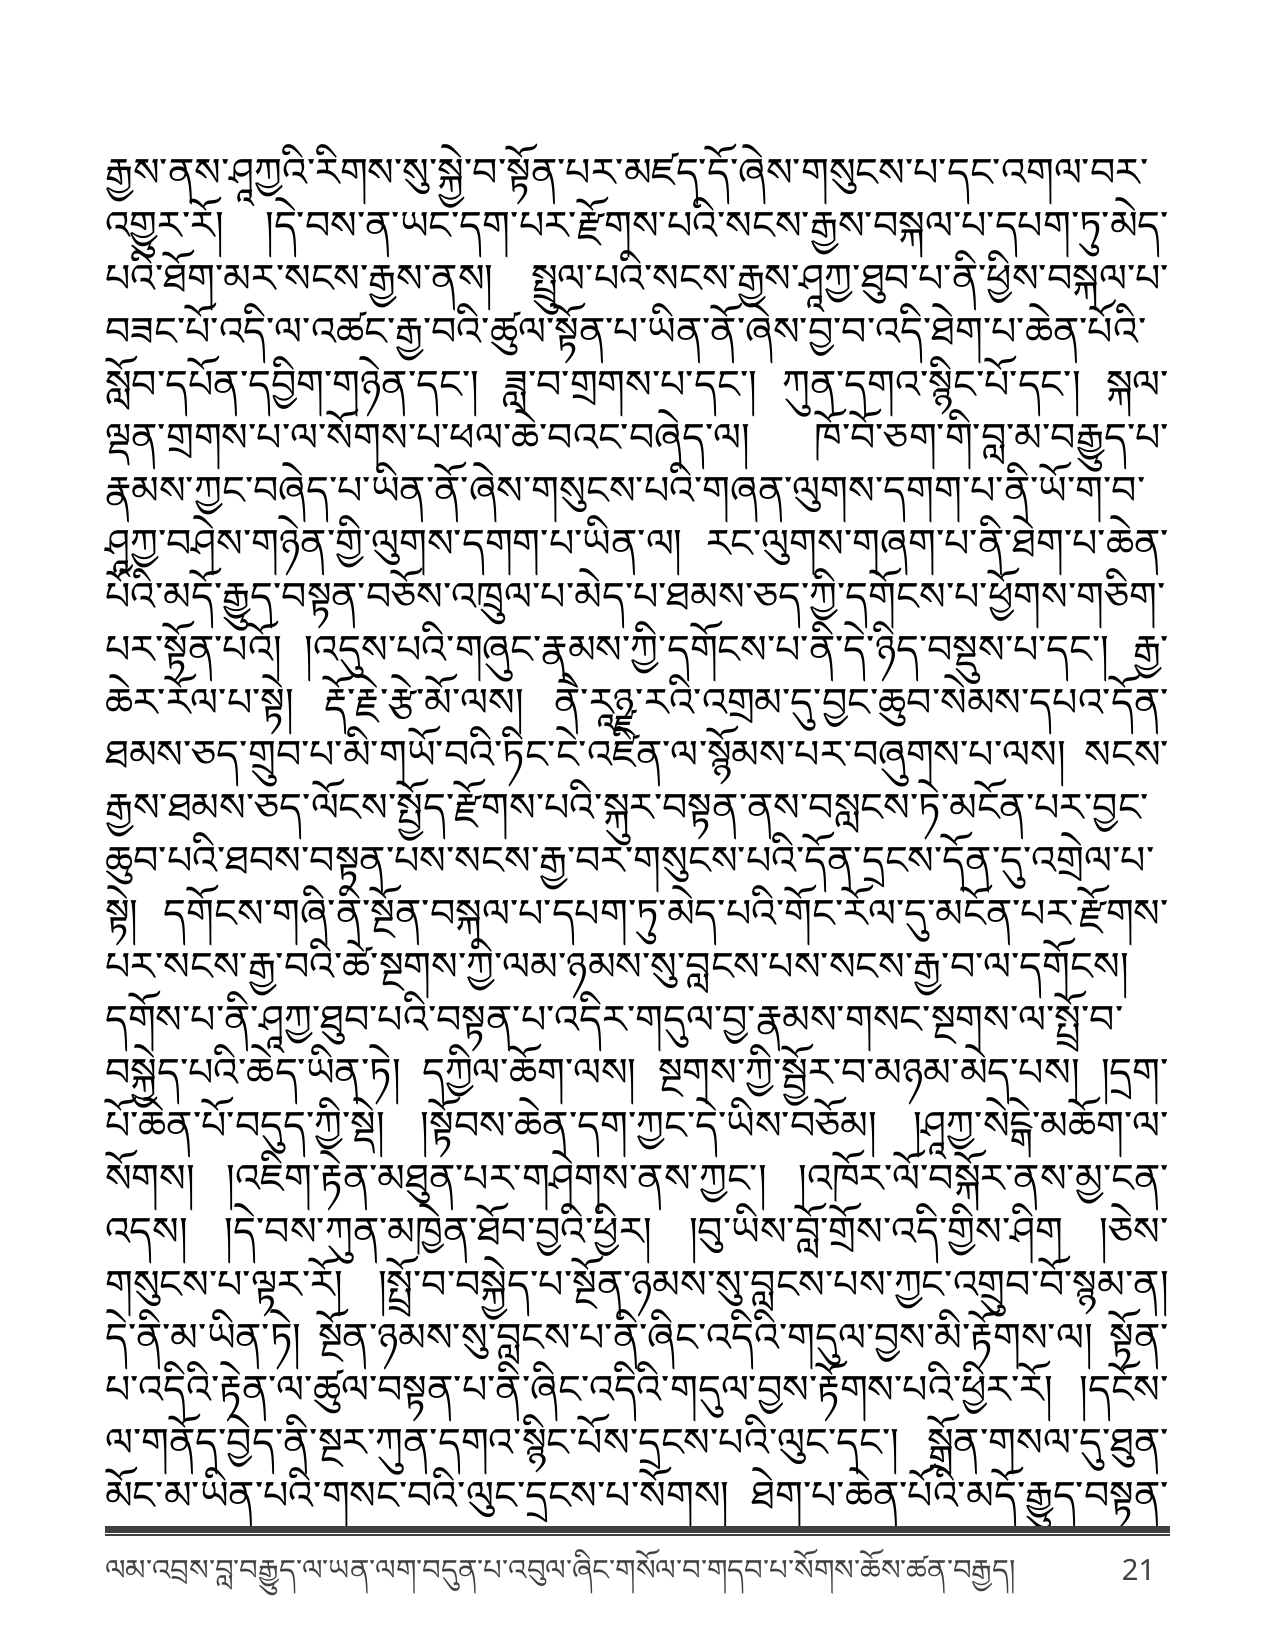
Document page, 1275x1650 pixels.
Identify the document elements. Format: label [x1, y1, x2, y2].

text [105, 150, 1170, 1519]
